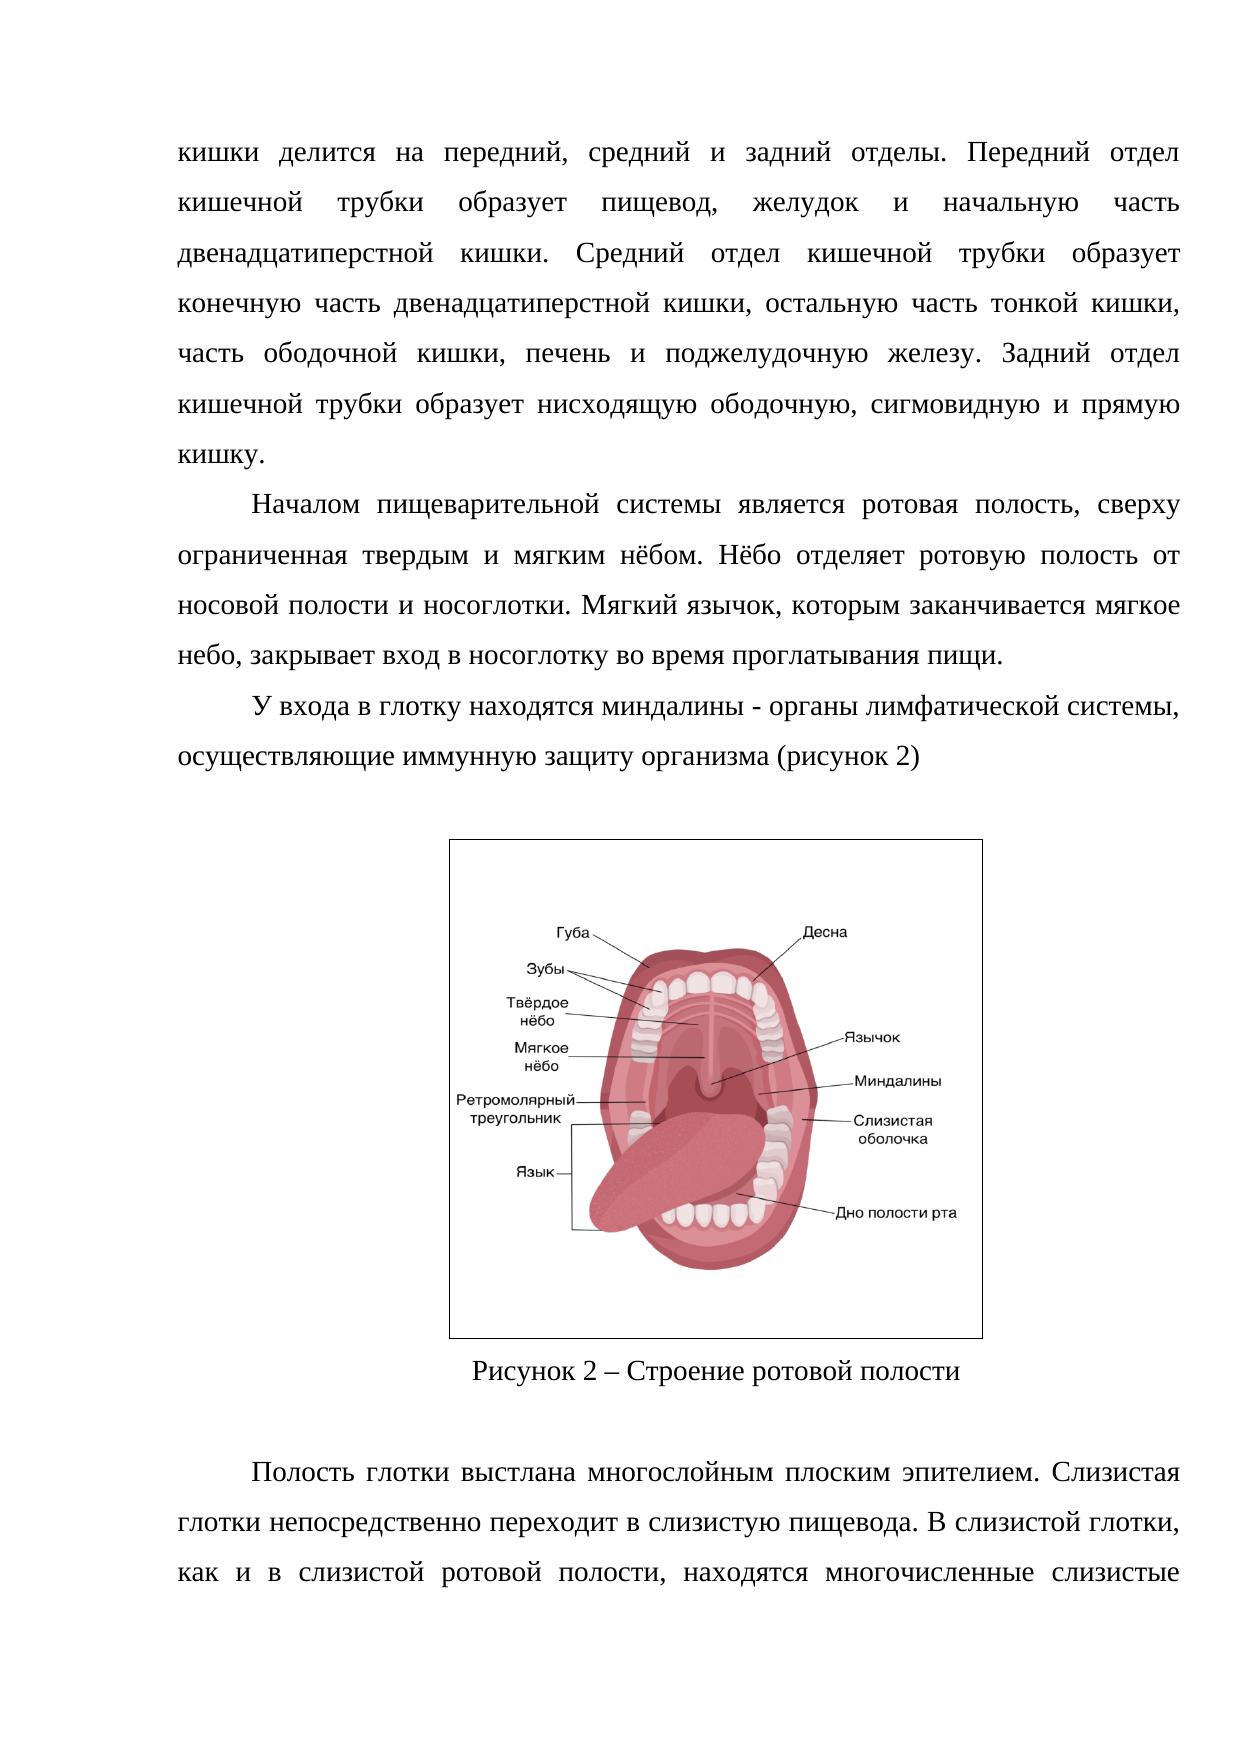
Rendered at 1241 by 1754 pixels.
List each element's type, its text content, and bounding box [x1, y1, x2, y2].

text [177, 134, 1181, 470]
text Началом пищеварительной системы является ротовая полость, сверху ограниченная твердым и мягким нёбом. Нёбо отделяет ротовую полость от носовой полости и носоглотки. Мягкий язычок, которым заканчивается мягкое небо, закрывает вход в носоглотку во время проглатывания пищи. [177, 486, 1181, 671]
text Рисунок 2 – Строение ротовой полости [177, 1353, 1181, 1387]
picture [450, 840, 982, 1338]
text У входа в глотку находятся миндалины - органы лимфатической системы, осуществляющие иммунную защиту организма (рисунок 2) [177, 688, 1181, 772]
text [177, 1454, 1181, 1588]
